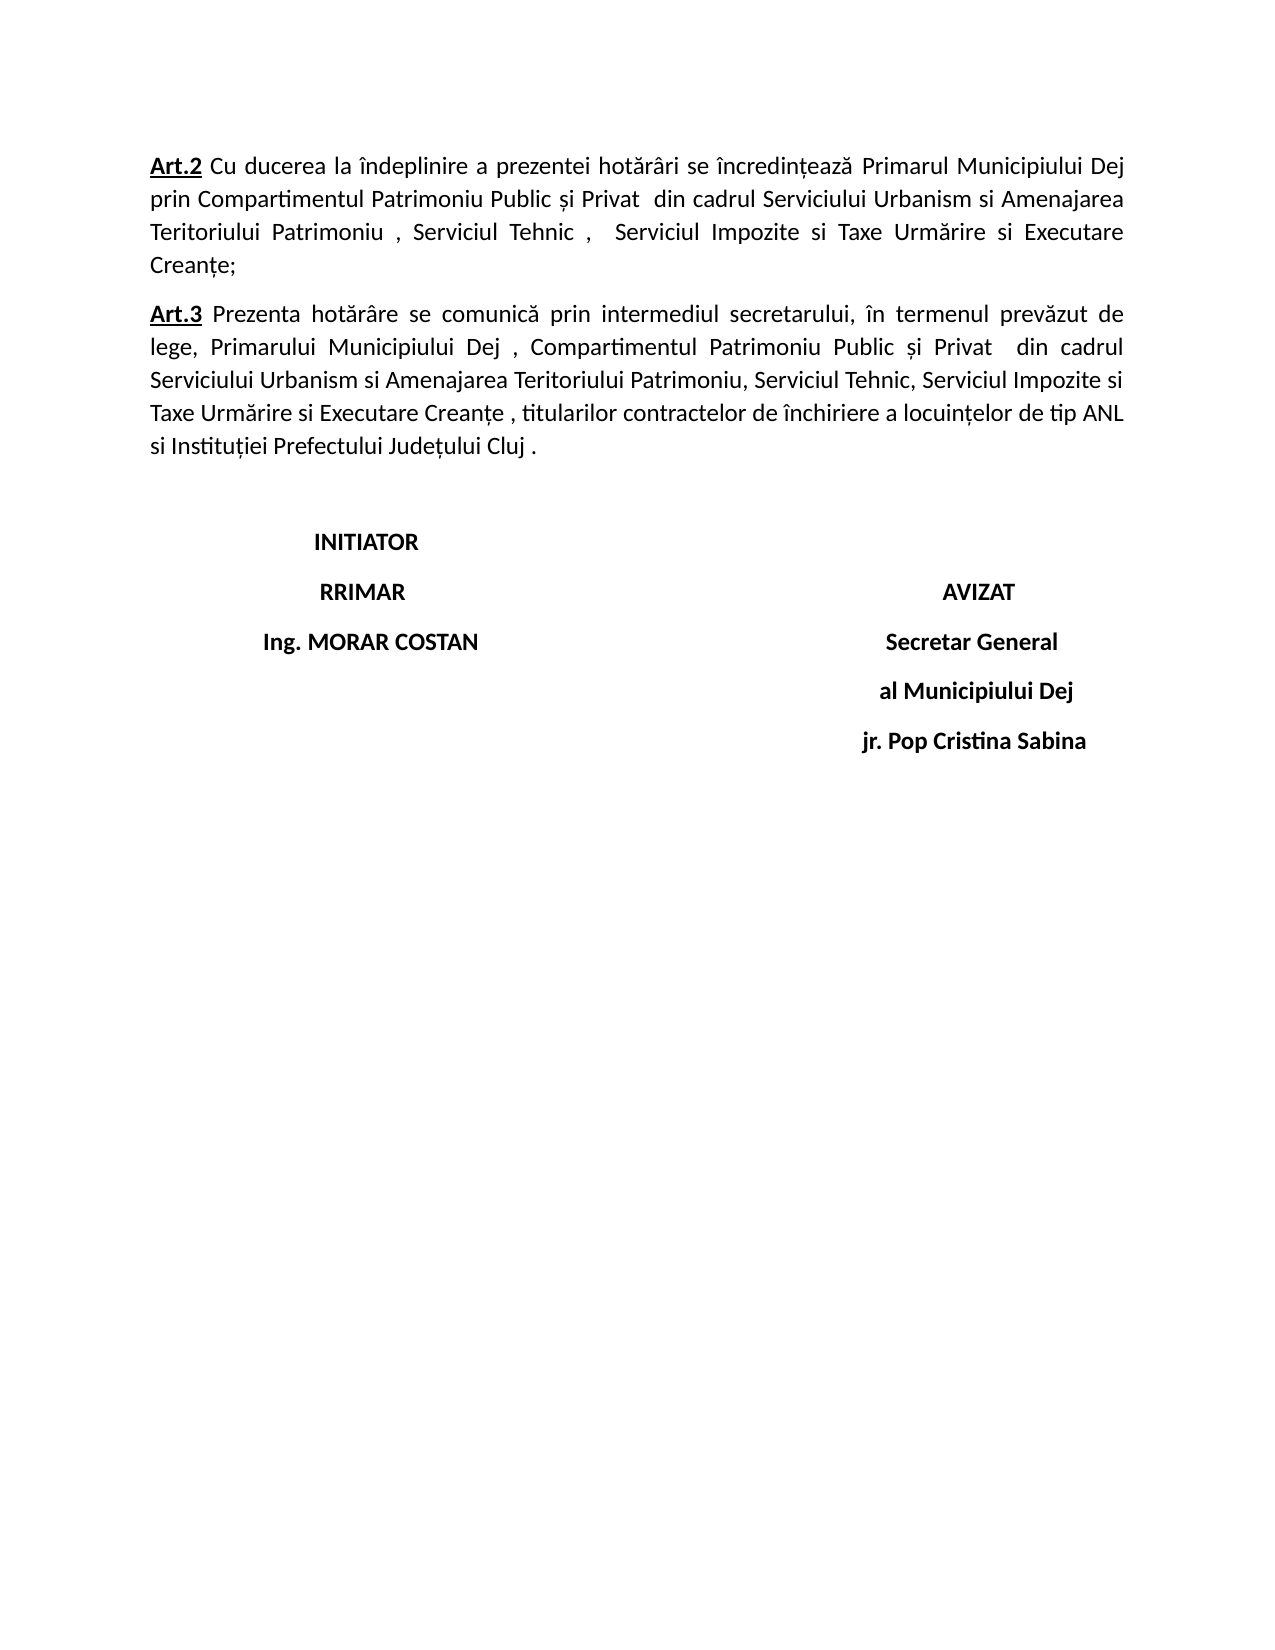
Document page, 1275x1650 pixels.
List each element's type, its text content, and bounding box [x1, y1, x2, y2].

text Art.2 Cu ducerea la îndeplinire a prezentei hotărâri se încredințează Primarul Municipiului Dej prin Compartimentul Patrimoniu Public și Privat din cadrul Serviciului Urbanism si Amenajarea Teritoriului Patrimoniu , Serviciul Tehnic , Serviciul Impozite si Taxe Urmărire si Executare Creanțe; [150, 150, 1125, 279]
text jr. Pop Cristina Sabina [150, 725, 1125, 755]
text RRIMAR AVIZAT [150, 576, 1125, 607]
text al Municipiului Dej [150, 675, 1125, 706]
text Art.3 Prezenta hotărâre se comunică prin intermediul secretarului, în termenul prevăzut de lege, Primarului Municipiului Dej , Compartimentul Patrimoniu Public și Privat din cadrul Serviciului Urbanism si Amenajarea Teritoriului Patrimoniu, Serviciul Tehnic, Serviciul Impozite si Taxe Urmărire si Executare Creanțe , titularilor contractelor de închiriere a locuințelor de tip ANL si Instituției Prefectului Județului Cluj . [150, 298, 1125, 461]
text Ing. MORAR COSTAN Secretar General [150, 626, 1125, 656]
text INITIATOR [150, 526, 1125, 557]
